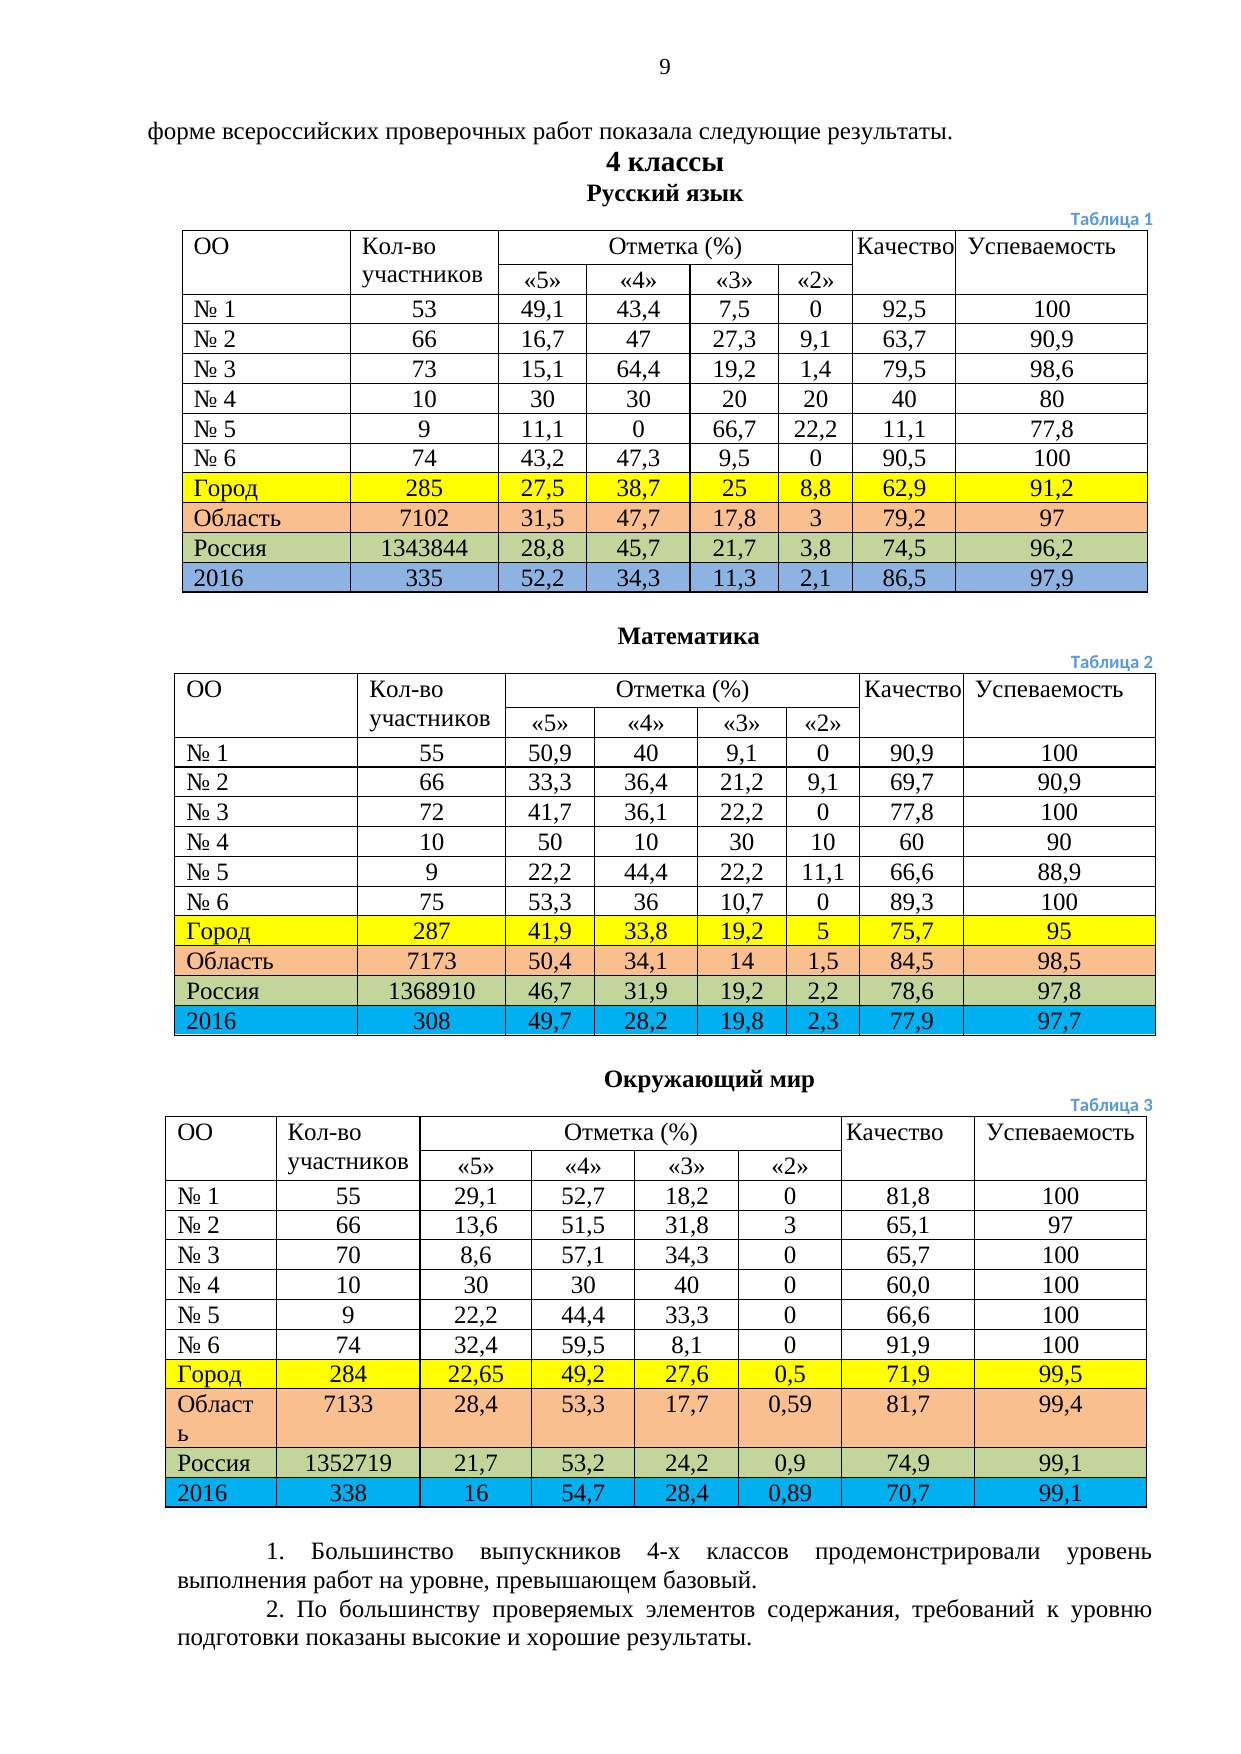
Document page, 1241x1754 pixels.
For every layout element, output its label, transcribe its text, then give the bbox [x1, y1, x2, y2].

table_cell 49,1 [499, 295, 586, 323]
table_cell 70,7 [842, 1478, 974, 1506]
table_cell 33,3 [506, 768, 594, 796]
text Окружающий мир [177, 1064, 1153, 1093]
table_cell 11,1 [499, 414, 586, 442]
table_cell 7133 [277, 1389, 419, 1447]
table_cell 9,1 [787, 768, 859, 796]
table_cell 19,2 [691, 354, 778, 383]
table_cell 9,1 [698, 738, 786, 766]
table_cell 71,9 [842, 1360, 974, 1388]
table_cell 62,9 [853, 473, 955, 502]
table_cell 20 [691, 384, 778, 413]
table_cell 40 [853, 384, 955, 413]
table_cell 90,5 [853, 444, 955, 472]
table_cell 9,5 [691, 444, 778, 472]
table_cell 84,5 [860, 946, 963, 975]
table_cell 91,2 [956, 473, 1147, 502]
table_cell 45,7 [587, 533, 689, 562]
table_header Отметка (%) [506, 674, 859, 707]
table_cell 43,2 [499, 444, 586, 472]
table_cell 50,9 [506, 738, 594, 766]
table_header Успеваемость [975, 1117, 1146, 1180]
table_header Кол-во участников [358, 674, 505, 737]
table_cell 16 [421, 1478, 531, 1506]
table_cell 2,2 [787, 976, 859, 1005]
table_cell 53,3 [532, 1389, 634, 1447]
table_cell № 3 [175, 797, 357, 826]
table_cell 77,8 [956, 414, 1147, 442]
table_cell № 3 [166, 1240, 276, 1269]
table_cell 63,7 [853, 324, 955, 353]
table_cell 59,5 [532, 1330, 634, 1358]
table_cell 34,1 [595, 946, 697, 975]
table_cell 9,1 [779, 324, 852, 353]
table_cell 9 [277, 1300, 419, 1329]
table_cell 33,8 [595, 916, 697, 945]
text 4 классы [177, 144, 1153, 178]
table_cell 90,9 [964, 768, 1155, 796]
table_cell 10 [358, 827, 505, 856]
table_cell 99,1 [975, 1478, 1146, 1506]
table_cell 60 [860, 827, 963, 856]
table_cell 50 [506, 827, 594, 856]
table_cell 2016 [183, 563, 350, 591]
table_header ОО [166, 1117, 276, 1180]
table_cell 2016 [166, 1478, 276, 1506]
table_cell 11,1 [853, 414, 955, 442]
table_cell 22,2 [779, 414, 852, 442]
table_cell 100 [975, 1270, 1146, 1299]
table_cell 27,6 [635, 1360, 738, 1388]
table_cell 79,2 [853, 503, 955, 532]
table_cell № 5 [175, 857, 357, 886]
table_cell 0 [739, 1330, 841, 1358]
table_cell 97 [956, 503, 1147, 532]
table_cell 28,4 [635, 1478, 738, 1506]
table_cell 69,7 [860, 768, 963, 796]
table_cell Город [175, 916, 357, 945]
table_cell № 1 [166, 1181, 276, 1209]
table_cell 60,0 [842, 1270, 974, 1299]
text Таблица 1 [177, 207, 1153, 230]
table_cell 5 [787, 916, 859, 945]
table_header Кол-во участников [277, 1117, 419, 1180]
table_cell 99,4 [975, 1389, 1146, 1447]
table_cell 38,7 [587, 473, 689, 502]
table_cell 53 [351, 295, 498, 323]
table_cell «4» [587, 265, 689, 293]
table_cell 96,2 [956, 533, 1147, 562]
table_cell 18,2 [635, 1181, 738, 1209]
table_cell 54,7 [532, 1478, 634, 1506]
table_cell 0,5 [739, 1360, 841, 1388]
table_cell 17,8 [691, 503, 778, 532]
table_cell 29,1 [421, 1181, 531, 1209]
table_cell «4» [532, 1151, 634, 1180]
table_cell 8,1 [635, 1330, 738, 1358]
table_cell 36,1 [595, 797, 697, 826]
table_cell 74 [351, 444, 498, 472]
table_cell 22,2 [698, 797, 786, 826]
table_cell 19,2 [698, 976, 786, 1005]
table_cell 36,4 [595, 768, 697, 796]
table_cell 10 [595, 827, 697, 856]
table_cell № 4 [166, 1270, 276, 1299]
table_cell 0,89 [739, 1478, 841, 1506]
table_cell 0 [787, 738, 859, 766]
table_cell 30 [532, 1270, 634, 1299]
table_cell 40 [595, 738, 697, 766]
table_cell 21,7 [421, 1448, 531, 1477]
table_cell 2016 [175, 1006, 357, 1034]
table_cell 100 [956, 444, 1147, 472]
table_cell 9 [351, 414, 498, 442]
table_cell 100 [964, 887, 1155, 915]
table_cell 31,5 [499, 503, 586, 532]
table_cell 338 [277, 1478, 419, 1506]
table_cell 90,9 [860, 738, 963, 766]
table_cell 287 [358, 916, 505, 945]
table_cell «2» [787, 708, 859, 737]
table_cell 0,9 [739, 1448, 841, 1477]
table_cell 55 [277, 1181, 419, 1209]
table_cell 65,7 [842, 1240, 974, 1269]
table_cell «3» [635, 1151, 738, 1180]
table_cell 43,4 [587, 295, 689, 323]
table_cell 30 [421, 1270, 531, 1299]
table_cell 3 [739, 1211, 841, 1239]
table_cell Город [183, 473, 350, 502]
table_cell 41,7 [506, 797, 594, 826]
text Математика [177, 621, 1153, 650]
table_cell 97,9 [956, 563, 1147, 591]
table_cell 74 [277, 1330, 419, 1358]
table_cell 100 [964, 797, 1155, 826]
table_header Успеваемость [964, 674, 1155, 737]
table_cell 9 [358, 857, 505, 886]
table_cell 52,2 [499, 563, 586, 591]
table_cell № 2 [166, 1211, 276, 1239]
table_cell 27,5 [499, 473, 586, 502]
table_cell № 6 [175, 887, 357, 915]
table_cell «4» [595, 708, 697, 737]
table_cell № 4 [175, 827, 357, 856]
table_cell 335 [351, 563, 498, 591]
table_cell 73 [351, 354, 498, 383]
table_cell 284 [277, 1360, 419, 1388]
table_header ОО [183, 231, 350, 293]
table_cell 53,2 [532, 1448, 634, 1477]
table_cell 74,5 [853, 533, 955, 562]
table_cell 31,9 [595, 976, 697, 1005]
text Русский язык [177, 178, 1153, 207]
table_cell № 6 [183, 444, 350, 472]
table_cell 51,5 [532, 1211, 634, 1239]
table_cell 100 [956, 295, 1147, 323]
table_header Качество [853, 231, 955, 293]
table_cell «5» [506, 708, 594, 737]
table_cell 8,8 [779, 473, 852, 502]
table_cell 10 [351, 384, 498, 413]
table_cell Россия [183, 533, 350, 562]
table_cell 2,3 [787, 1006, 859, 1034]
table_cell № 2 [175, 768, 357, 796]
table_cell 86,5 [853, 563, 955, 591]
table_cell 22,2 [506, 857, 594, 886]
table_cell 7102 [351, 503, 498, 532]
table_cell 1343844 [351, 533, 498, 562]
table_cell «2» [739, 1151, 841, 1180]
table_cell № 5 [166, 1300, 276, 1329]
table_cell 30 [499, 384, 586, 413]
table_cell 75,7 [860, 916, 963, 945]
table_cell 21,7 [691, 533, 778, 562]
table_cell 74,9 [842, 1448, 974, 1477]
table_cell 81,7 [842, 1389, 974, 1447]
table_cell 0,59 [739, 1389, 841, 1447]
table_cell 19,2 [698, 916, 786, 945]
table_cell 79,5 [853, 354, 955, 383]
table_cell 70 [277, 1240, 419, 1269]
table_cell Область [175, 946, 357, 975]
table_cell 47 [587, 324, 689, 353]
table_cell 95 [964, 916, 1155, 945]
table_cell 77,9 [860, 1006, 963, 1034]
table_cell 28,4 [421, 1389, 531, 1447]
table_cell 7173 [358, 946, 505, 975]
table_cell Область [183, 503, 350, 532]
table_cell 7,5 [691, 295, 778, 323]
table_cell 52,7 [532, 1181, 634, 1209]
table_cell 13,6 [421, 1211, 531, 1239]
table_header Качество [842, 1117, 974, 1180]
table_cell 97,8 [964, 976, 1155, 1005]
table_cell 100 [975, 1181, 1146, 1209]
table_cell 100 [964, 738, 1155, 766]
table_cell 92,5 [853, 295, 955, 323]
table_cell 10 [787, 827, 859, 856]
table_cell 10 [277, 1270, 419, 1299]
table_cell 40 [635, 1270, 738, 1299]
table_cell «2» [779, 265, 852, 293]
table_cell 100 [975, 1240, 1146, 1269]
table_cell 66 [351, 324, 498, 353]
table_header Отметка (%) [499, 231, 852, 264]
table_cell 49,7 [506, 1006, 594, 1034]
table_cell 81,8 [842, 1181, 974, 1209]
table_cell 10,7 [698, 887, 786, 915]
table_cell 75 [358, 887, 505, 915]
table_cell 33,3 [635, 1300, 738, 1329]
table_cell 49,2 [532, 1360, 634, 1388]
table_cell 16,7 [499, 324, 586, 353]
table_cell «5» [421, 1151, 531, 1180]
table_cell 80 [956, 384, 1147, 413]
table_cell 1368910 [358, 976, 505, 1005]
table_cell 17,7 [635, 1389, 738, 1447]
table_cell 21,2 [698, 768, 786, 796]
table_cell 77,8 [860, 797, 963, 826]
table_cell 47,7 [587, 503, 689, 532]
table_cell 90 [964, 827, 1155, 856]
table_cell 32,4 [421, 1330, 531, 1358]
table_header Кол-во участников [351, 231, 498, 293]
table_cell 100 [975, 1330, 1146, 1358]
text Таблица 2 [177, 650, 1153, 673]
table_cell 0 [739, 1300, 841, 1329]
table_cell 285 [351, 473, 498, 502]
table_cell 57,1 [532, 1240, 634, 1269]
table_cell 1,5 [787, 946, 859, 975]
table_cell 11,3 [691, 563, 778, 591]
table_cell Россия [175, 976, 357, 1005]
table_cell 100 [975, 1300, 1146, 1329]
table_cell 31,8 [635, 1211, 738, 1239]
table_cell «5» [499, 265, 586, 293]
table_cell 64,4 [587, 354, 689, 383]
table_cell 22,2 [421, 1300, 531, 1329]
table_cell 28,2 [595, 1006, 697, 1034]
table_cell 0 [787, 887, 859, 915]
table_cell 15,1 [499, 354, 586, 383]
table_cell 19,8 [698, 1006, 786, 1034]
table_cell 2,1 [779, 563, 852, 591]
table_cell № 1 [183, 295, 350, 323]
table_cell 1352719 [277, 1448, 419, 1477]
table_cell 3 [779, 503, 852, 532]
table_cell 25 [691, 473, 778, 502]
table_cell 66,7 [691, 414, 778, 442]
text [147, 116, 1148, 144]
table_cell 44,4 [532, 1300, 634, 1329]
table_cell 46,7 [506, 976, 594, 1005]
table_cell 66,6 [860, 857, 963, 886]
text 2. По большинству проверяемых элементов содержания, требований к уровню подготовки показаны высокие и хорошие результаты. [177, 1594, 1153, 1651]
table_cell 89,3 [860, 887, 963, 915]
table_cell 34,3 [587, 563, 689, 591]
table_cell 97,7 [964, 1006, 1155, 1034]
table_cell 1,4 [779, 354, 852, 383]
text 1. Большинство выпускников 4-х классов продемонстрировали уровень выполнения работ на уровне, превышающем базовый. [177, 1536, 1153, 1594]
table_cell 11,1 [787, 857, 859, 886]
table_cell 72 [358, 797, 505, 826]
table_cell Россия [166, 1448, 276, 1477]
table_cell № 5 [183, 414, 350, 442]
table_cell 308 [358, 1006, 505, 1034]
table_cell 30 [698, 827, 786, 856]
table_cell 91,9 [842, 1330, 974, 1358]
table_cell 41,9 [506, 916, 594, 945]
table_cell 66,6 [842, 1300, 974, 1329]
table_cell 0 [739, 1240, 841, 1269]
table_cell 88,9 [964, 857, 1155, 886]
table_cell «3» [698, 708, 786, 737]
table_cell 0 [787, 797, 859, 826]
table_cell 36 [595, 887, 697, 915]
table_cell 99,1 [975, 1448, 1146, 1477]
table_cell 27,3 [691, 324, 778, 353]
table_cell 65,1 [842, 1211, 974, 1239]
table_cell 22,65 [421, 1360, 531, 1388]
table_cell 53,3 [506, 887, 594, 915]
table_cell 66 [277, 1211, 419, 1239]
table_cell 47,3 [587, 444, 689, 472]
table_cell № 2 [183, 324, 350, 353]
table_cell 22,2 [698, 857, 786, 886]
table_cell 97 [975, 1211, 1146, 1239]
table_cell 0 [739, 1270, 841, 1299]
table_cell 78,6 [860, 976, 963, 1005]
table_header Отметка (%) [421, 1117, 841, 1150]
table_cell 44,4 [595, 857, 697, 886]
table_cell № 3 [183, 354, 350, 383]
text Таблица 3 [177, 1093, 1153, 1116]
table_cell 99,5 [975, 1360, 1146, 1388]
table_header ОО [175, 674, 357, 737]
table_cell № 6 [166, 1330, 276, 1358]
table_cell 20 [779, 384, 852, 413]
table_cell 0 [739, 1181, 841, 1209]
table_cell Область [166, 1389, 276, 1447]
table_cell 98,6 [956, 354, 1147, 383]
table_cell 55 [358, 738, 505, 766]
table_cell 98,5 [964, 946, 1155, 975]
table_header Успеваемость [956, 231, 1147, 293]
table_cell 30 [587, 384, 689, 413]
table_cell 14 [698, 946, 786, 975]
table_cell 50,4 [506, 946, 594, 975]
table_cell 28,8 [499, 533, 586, 562]
table_cell 0 [779, 295, 852, 323]
table_header Качество [860, 674, 963, 737]
table_cell 0 [779, 444, 852, 472]
table_cell 3,8 [779, 533, 852, 562]
table_cell «3» [691, 265, 778, 293]
table_cell 90,9 [956, 324, 1147, 353]
table_cell № 4 [183, 384, 350, 413]
table_cell № 1 [175, 738, 357, 766]
table_cell 8,6 [421, 1240, 531, 1269]
table_cell 66 [358, 768, 505, 796]
table_cell 24,2 [635, 1448, 738, 1477]
table_cell 0 [587, 414, 689, 442]
table_cell Город [166, 1360, 276, 1388]
table_cell 34,3 [635, 1240, 738, 1269]
